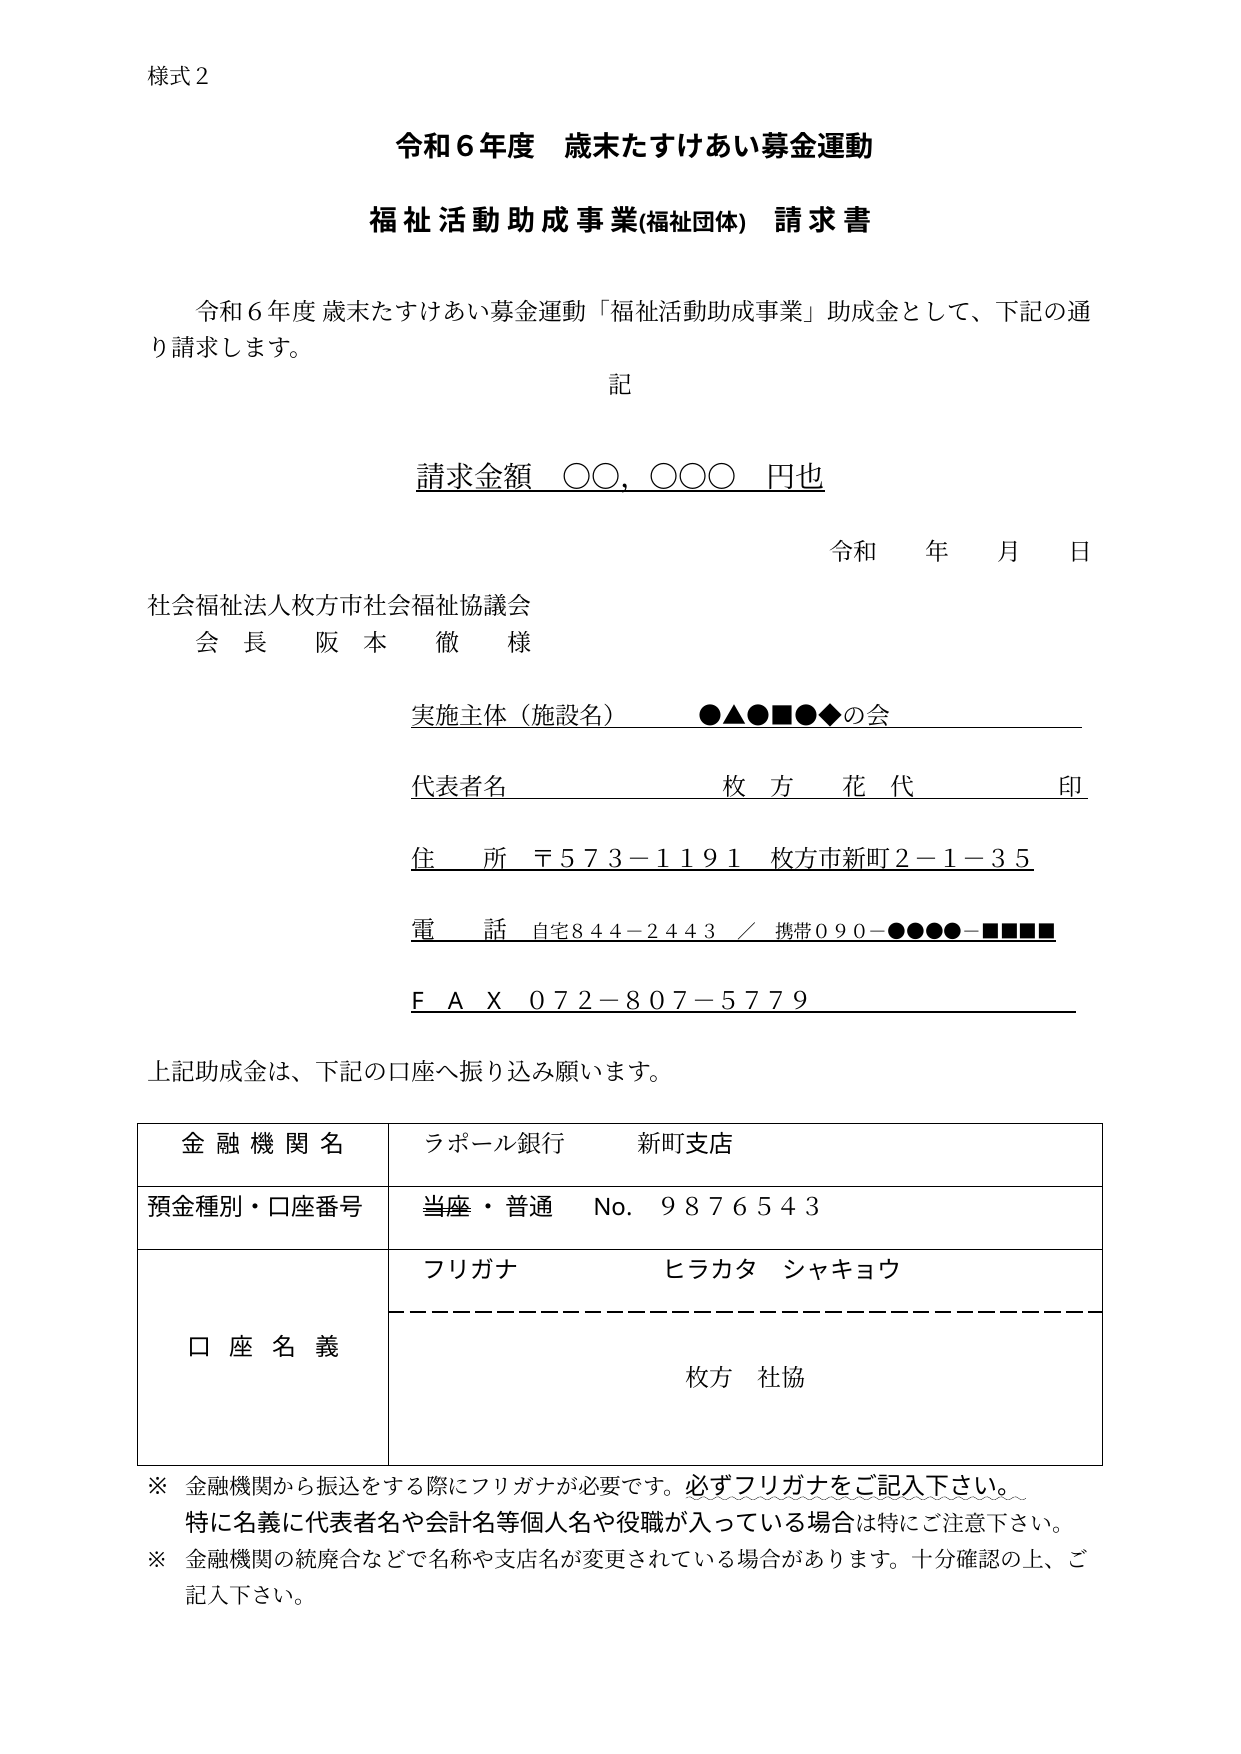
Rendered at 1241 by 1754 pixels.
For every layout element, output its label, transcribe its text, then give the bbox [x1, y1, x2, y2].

subtitle 記 [148, 364, 1092, 401]
text 電 話 自宅８４４－２４４３ ／ 携帯０９０－●●●●－■■■■ [148, 909, 1092, 946]
text 代表者名 枚 方 花 代 印 [148, 767, 1092, 804]
table_cell 預金種別・口座番号 [138, 1187, 388, 1249]
list 金融機関の統廃合などで名称や支店名が変更されている場合があります。十分確認の上、ご記入下さい。 [148, 1539, 1092, 1613]
text 実施主体（施設名） ●▲●■●◆の会 [148, 696, 1092, 733]
text 上記助成金は、下記の口座へ振り込み願います。 [148, 1052, 1092, 1088]
table_header ラポール銀行 新町支店 [389, 1124, 1102, 1186]
text F A X ０７２－８０７－５７７９ [148, 981, 1092, 1017]
text 福 祉 活 動 助 成 事 業(福祉団体) 請 求 書 [148, 181, 1092, 254]
text 住 所 〒５７３－１１９１ 枚方市新町２－１－３５ [148, 838, 1092, 875]
table_cell 口座名義 [138, 1250, 388, 1465]
text 令和６年度 歳末たすけあい募金運動「福祉活動助成事業」助成金として、下記の通り請求します。 [148, 291, 1092, 364]
text 令和 年 月 日 [148, 532, 1092, 569]
text 特に名義に代表者名や会計名等個人名や役職が入っている場合は特にご注意下さい。 [185, 1503, 1092, 1539]
text 令和６年度 歳末たすけあい募金運動 [148, 108, 1092, 181]
list 金融機関から振込をする際にフリガナが必要です。必ずフリガナをご記入下さい。 [148, 1466, 1092, 1503]
table_header 金融機関名 [138, 1124, 388, 1186]
table_cell 当座 ・ 普通 No. ９８７６５４３ [389, 1187, 1102, 1249]
table_cell 枚方 社協 [389, 1311, 1102, 1465]
text 請求金額 〇〇，〇〇〇 円也 [148, 438, 1092, 511]
table_cell フリガナ ヒラカタ シャキョウ [389, 1250, 1102, 1311]
text 会 長 阪 本 徹 様 [148, 623, 1092, 659]
text 社会福祉法人社会福祉協議会 [148, 586, 1092, 623]
